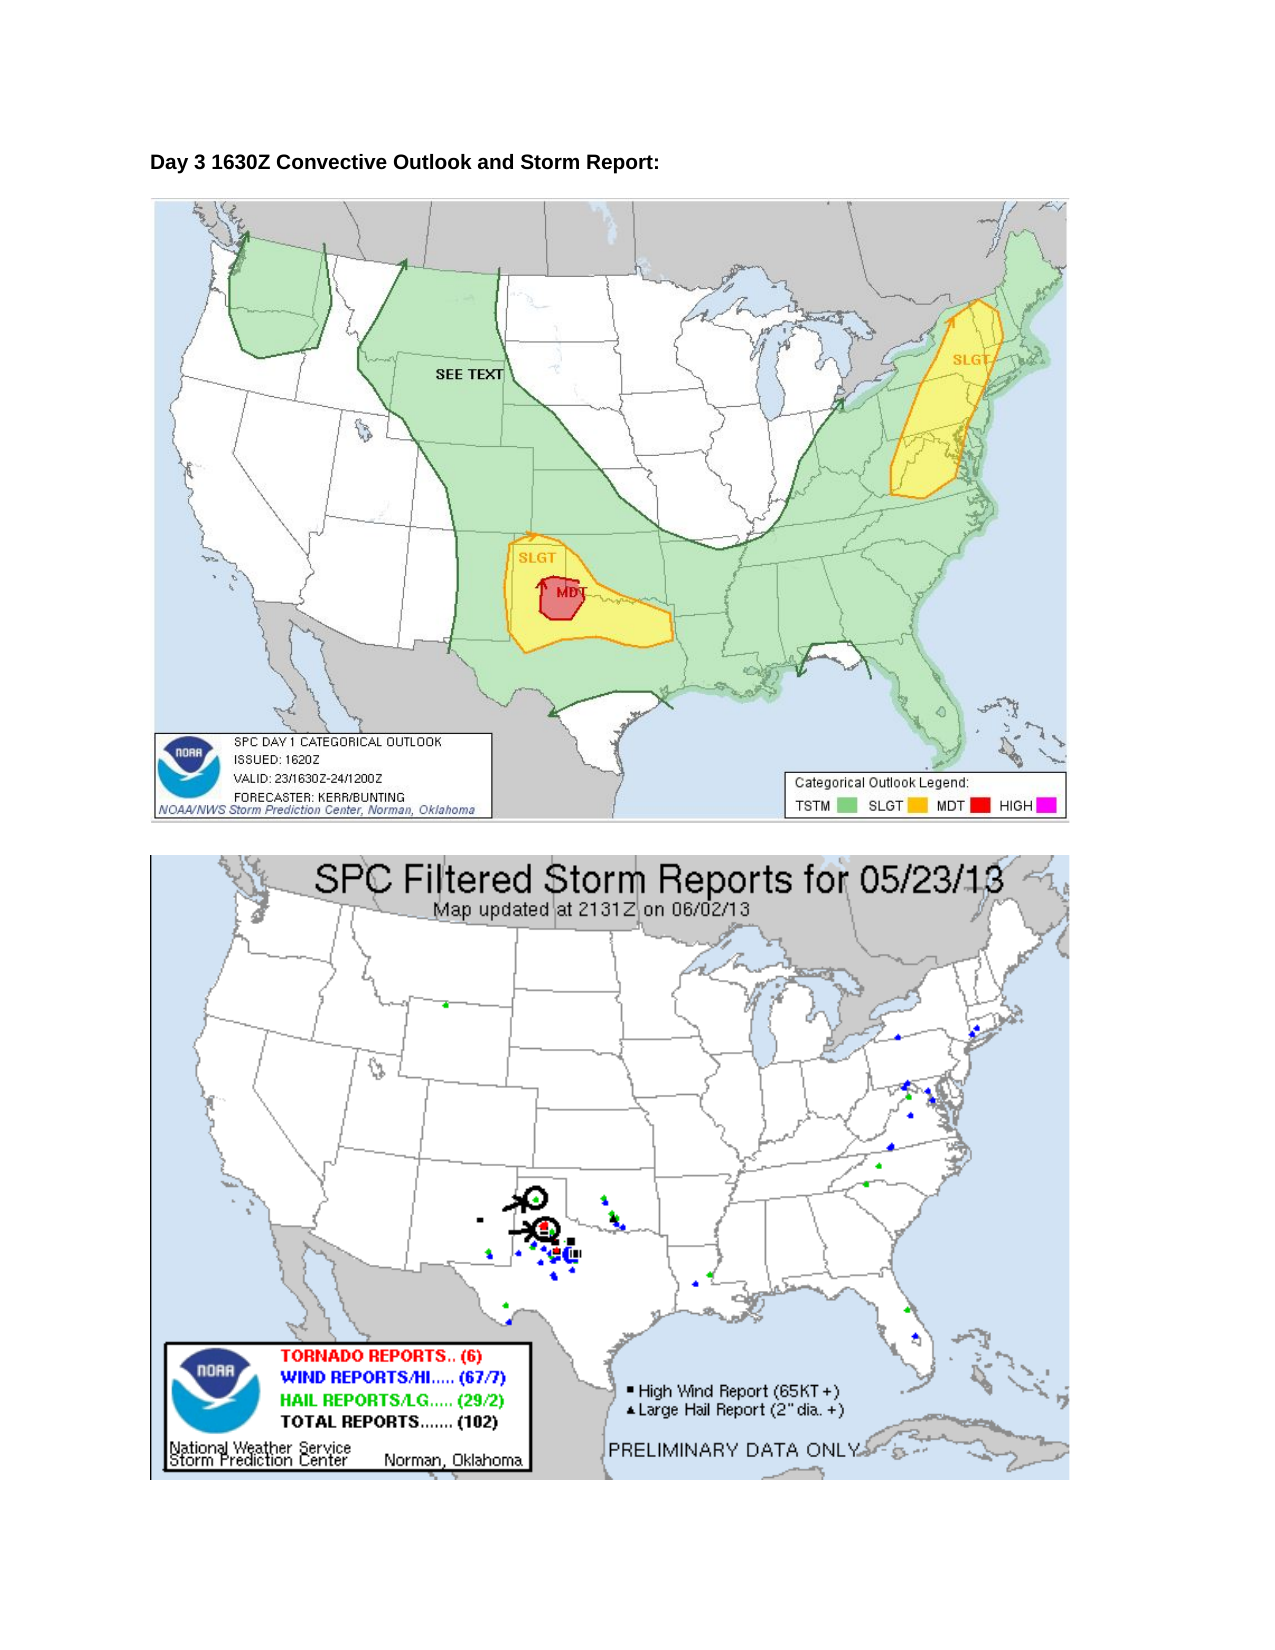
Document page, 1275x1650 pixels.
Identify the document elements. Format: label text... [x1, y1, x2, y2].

picture [150, 198, 1070, 823]
picture [150, 855, 1070, 1480]
text Day 3 1630Z Convective Outlook and Storm Report: [150, 150, 1125, 174]
